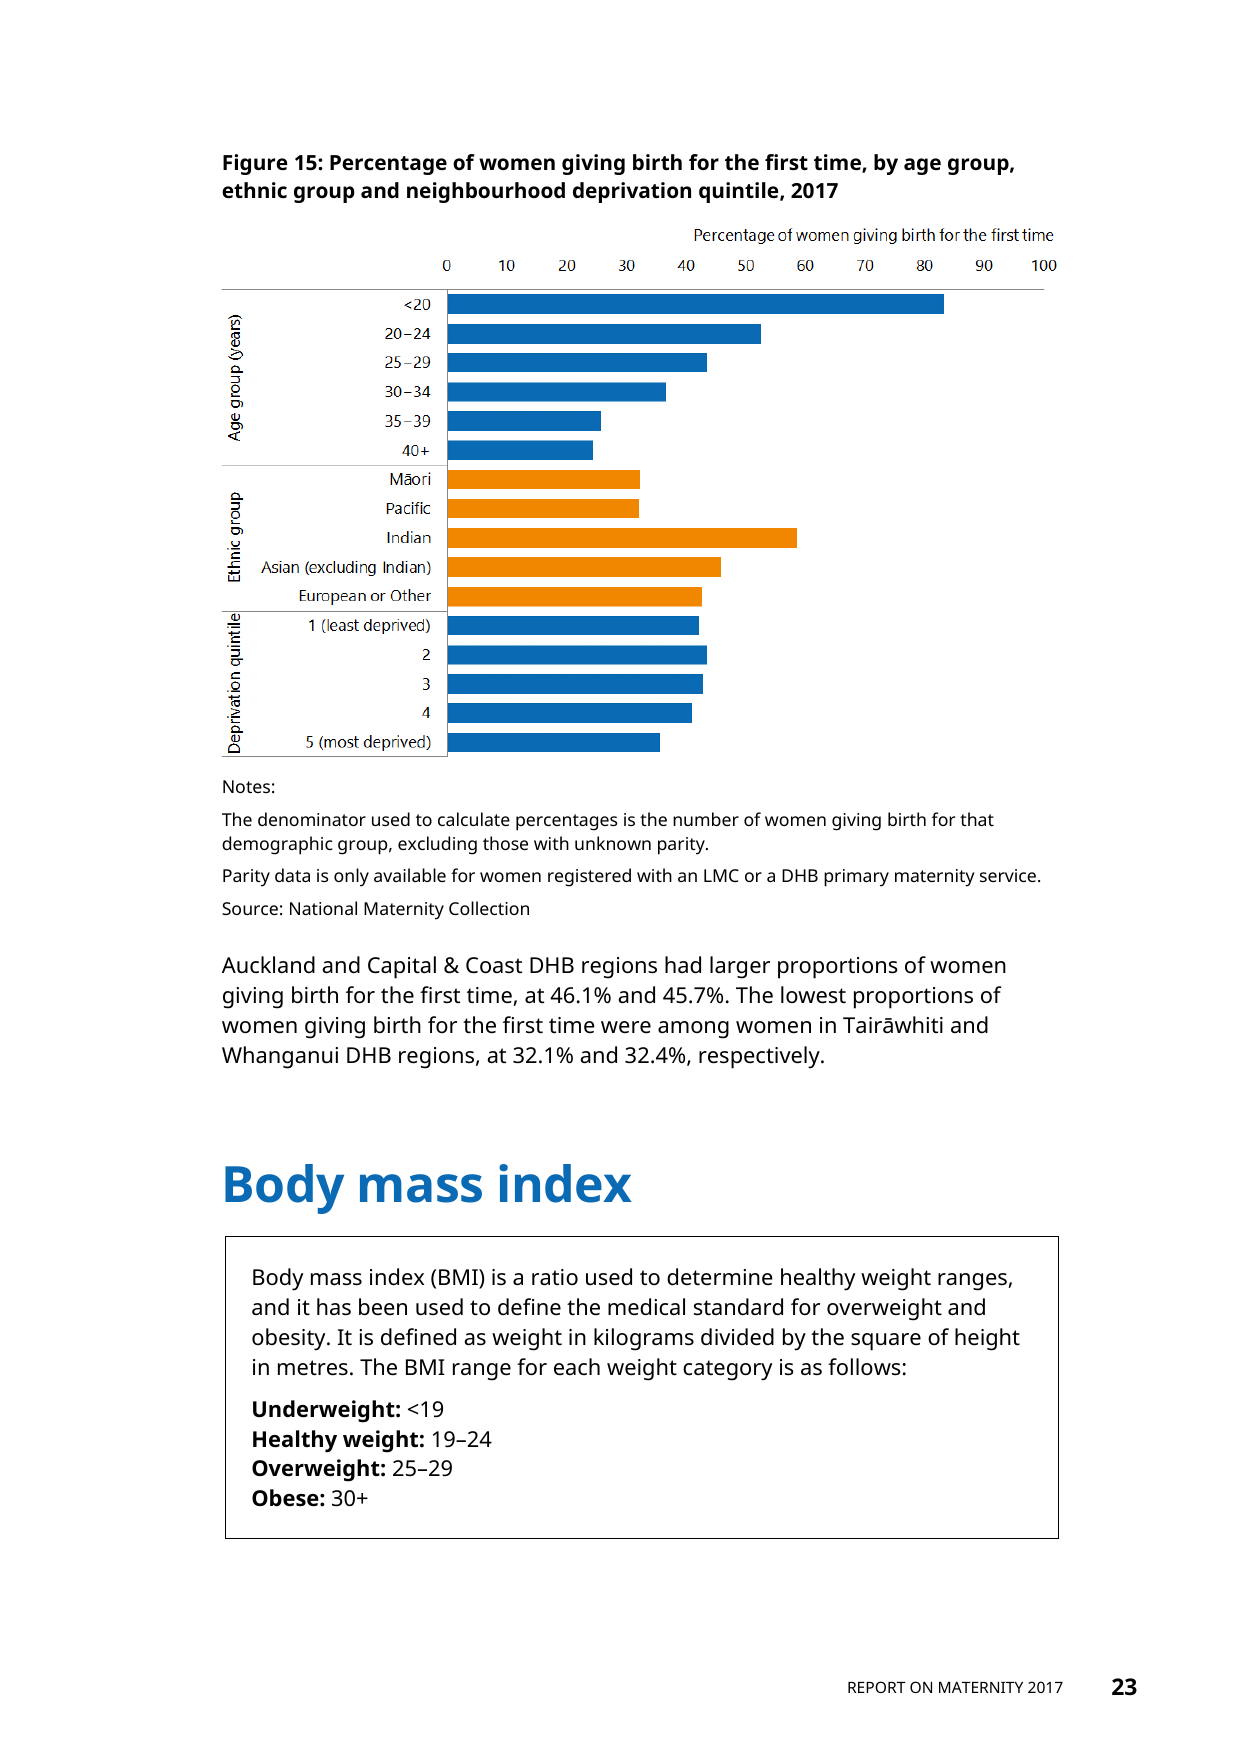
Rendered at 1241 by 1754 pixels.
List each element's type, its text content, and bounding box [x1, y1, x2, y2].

text Parity data is only available for women registered with an LMC or a DHB primary maternity service. [222, 864, 1063, 888]
subtitle Body mass index [222, 1149, 1063, 1217]
text Body mass index (BMI) is a ratio used to determine healthy weight ranges, and it has been used to define the medical standard for overweight and obesity. It is defined as weight in kilograms divided by the square of height in metres. The BMI range for each weight category is as follows: [226, 1237, 1058, 1368]
text Underweight: <19 Healthy weight: 19–24 Overweight: 25–29 Obese: 30+ [226, 1368, 1058, 1538]
text Notes: [222, 774, 1063, 799]
picture [221, 217, 1064, 767]
text Auckland and Capital & Coast DHB regions had larger proportions of women giving birth for the first time, at 46.1% and 45.7%. The lowest proportions of women giving birth for the first time were among women in Tairāwhiti and Whanganui DHB regions, at 32.1% and 32.4%, respectively. [222, 950, 1063, 1069]
text Figure 15: Percentage of women giving birth for the first time, by age group, ethnic group and neighbourhood deprivation quintile, 2017 [222, 148, 1063, 204]
text The denominator used to calculate percentages is the number of women giving birth for that demographic group, excluding those with unknown parity. [222, 807, 1063, 855]
text Source: National Maternity Collection [222, 896, 1063, 920]
